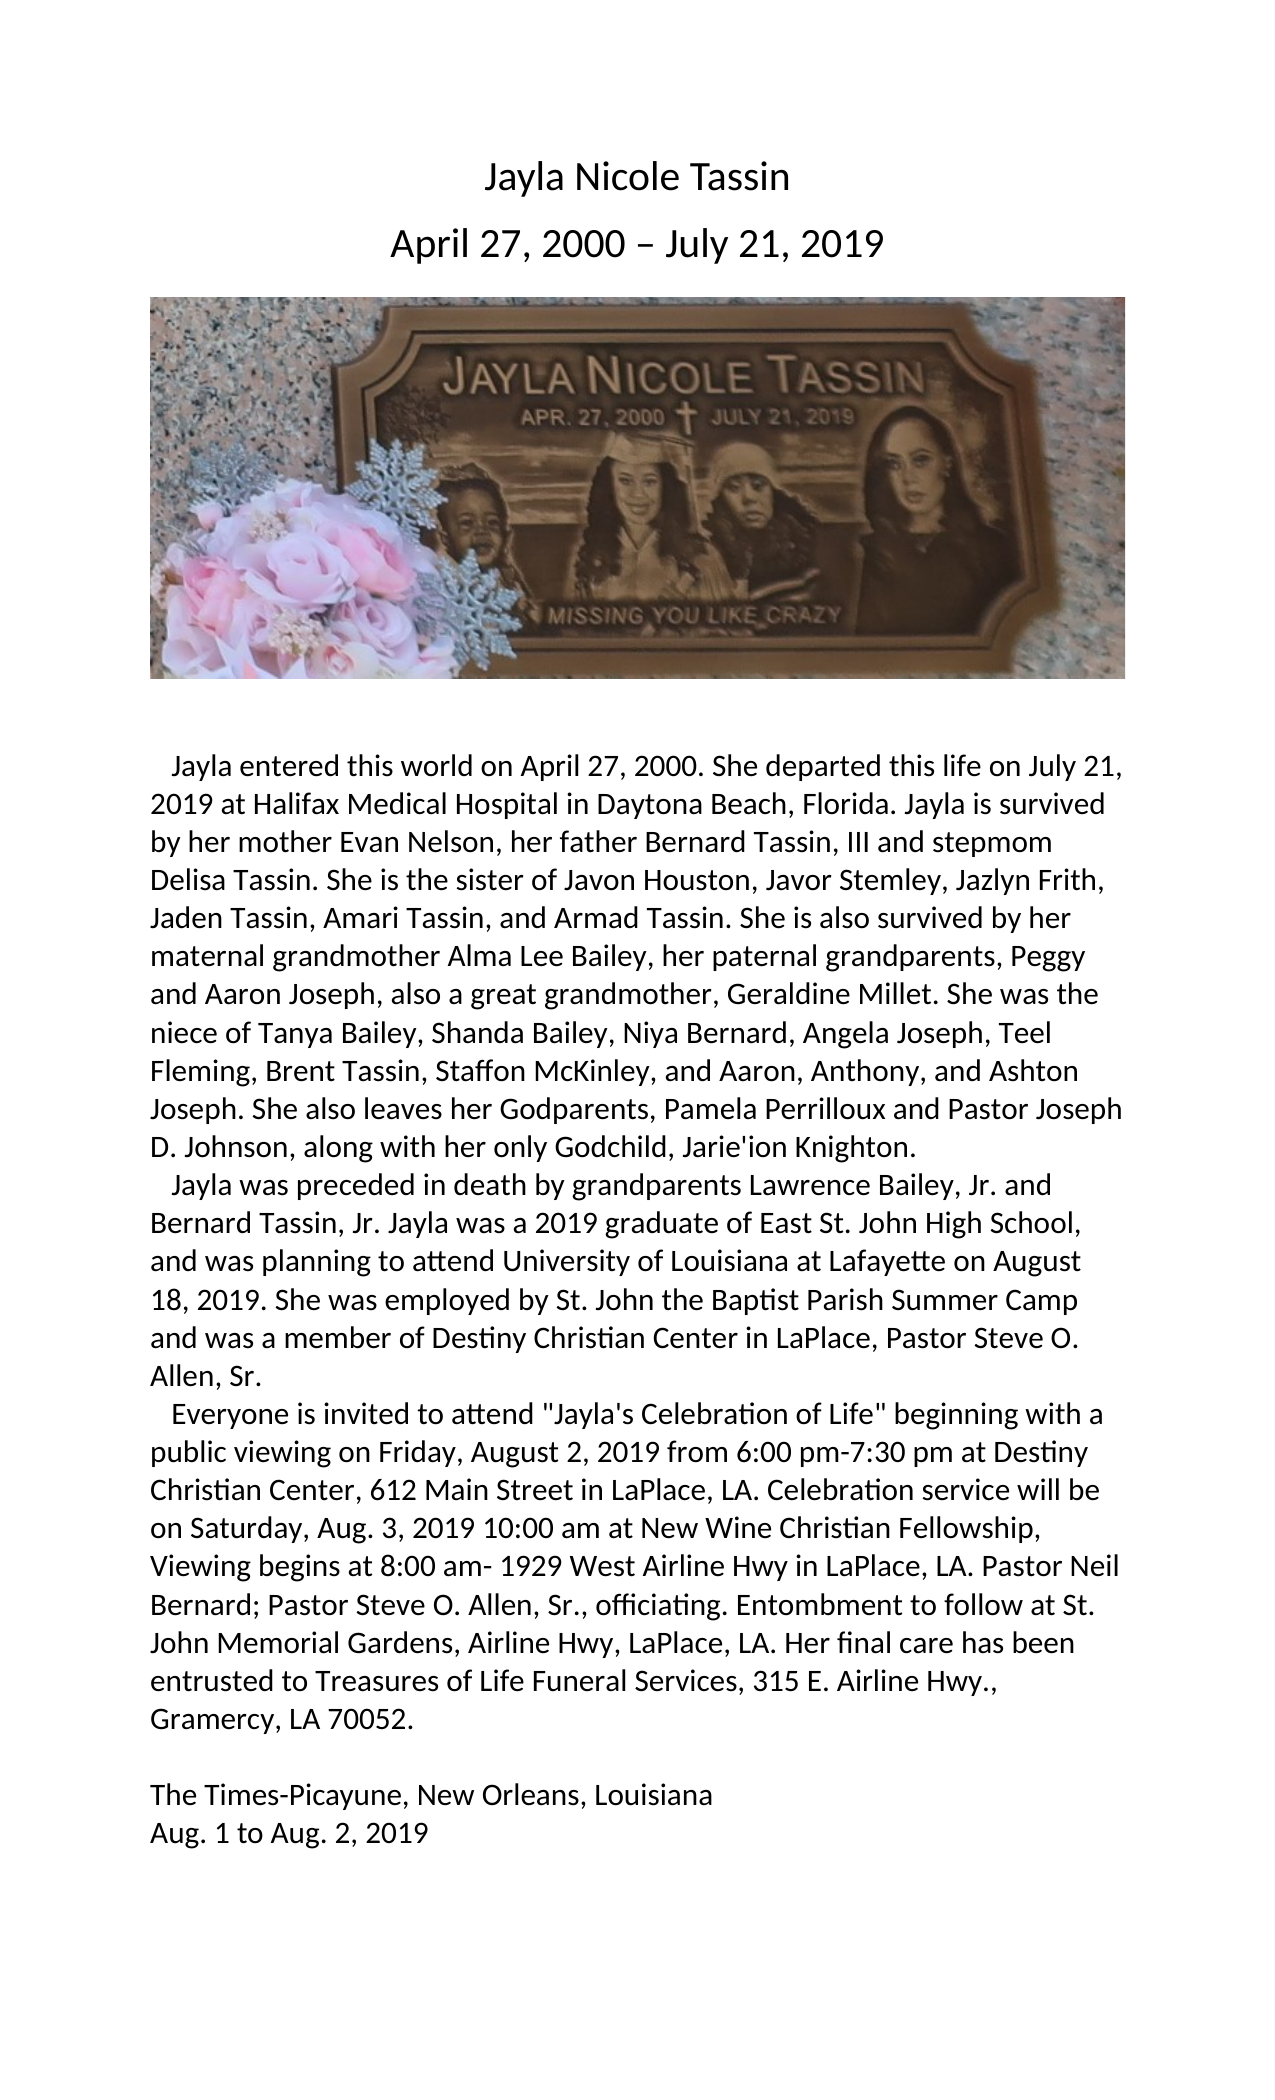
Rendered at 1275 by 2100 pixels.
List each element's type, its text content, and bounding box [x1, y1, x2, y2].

text April 27, 2000 – July 21, 2019 [150, 217, 1125, 268]
text Jayla Nicole Tassin [150, 150, 1125, 201]
text Aug. 1 to Aug. 2, 2019 [150, 1813, 1125, 1852]
text Jayla was preceded in death by grandparents Lawrence Bailey, Jr. and Bernard Tassin, Jr. Jayla was a 2019 graduate of East St. John High School, and was planning to attend University of Louisiana at Lafayette on August 18, 2019. She was employed by St. John the Baptist Parish Summer Camp and was a member of Destiny Christian Center in LaPlace, Pastor Steve O. Allen, Sr. [150, 1165, 1125, 1394]
text The Times-Picayune, New Orleans, Louisiana [150, 1775, 1125, 1813]
text Jayla entered this world on April 27, 2000. She departed this life on July 21, 2019 at Halifax Medical Hospital in Daytona Beach, Florida. Jayla is survived by her mother Evan Nelson, her father Bernard Tassin, III and stepmom Delisa Tassin. She is the sister of Javon Houston, Javor Stemley, Jazlyn Frith, Jaden Tassin, Amari Tassin, and Armad Tassin. She is also survived by her maternal grandmother Alma Lee Bailey, her paternal grandparents, Peggy and Aaron Joseph, also a great grandmother, Geraldine Millet. She was the niece of Tanya Bailey, Shanda Bailey, Niya Bernard, Angela Joseph, Teel Fleming, Brent Tassin, Staffon McKinley, and Aaron, Anthony, and Ashton Joseph. She also leaves her Godparents, Pamela Perrilloux and Pastor Joseph D. Johnson, along with her only Godchild, Jarie'ion Knighton. [150, 746, 1125, 1165]
picture [150, 297, 1125, 679]
text Everyone is invited to attend "Jayla's Celebration of Life" beginning with a public viewing on Friday, August 2, 2019 from 6:00 pm-7:30 pm at Destiny Christian Center, 612 Main Street in LaPlace, LA. Celebration service will be on Saturday, Aug. 3, 2019 10:00 am at New Wine Christian Fellowship, Viewing begins at 8:00 am- 1929 West Airline Hwy in LaPlace, LA. Pastor Neil Bernard; Pastor Steve O. Allen, Sr., officiating. Entombment to follow at St. John Memorial Gardens, Airline Hwy, LaPlace, LA. Her final care has been entrusted to Treasures of Life Funeral Services, 315 E. Airline Hwy., Gramercy, LA 70052. [150, 1394, 1125, 1737]
